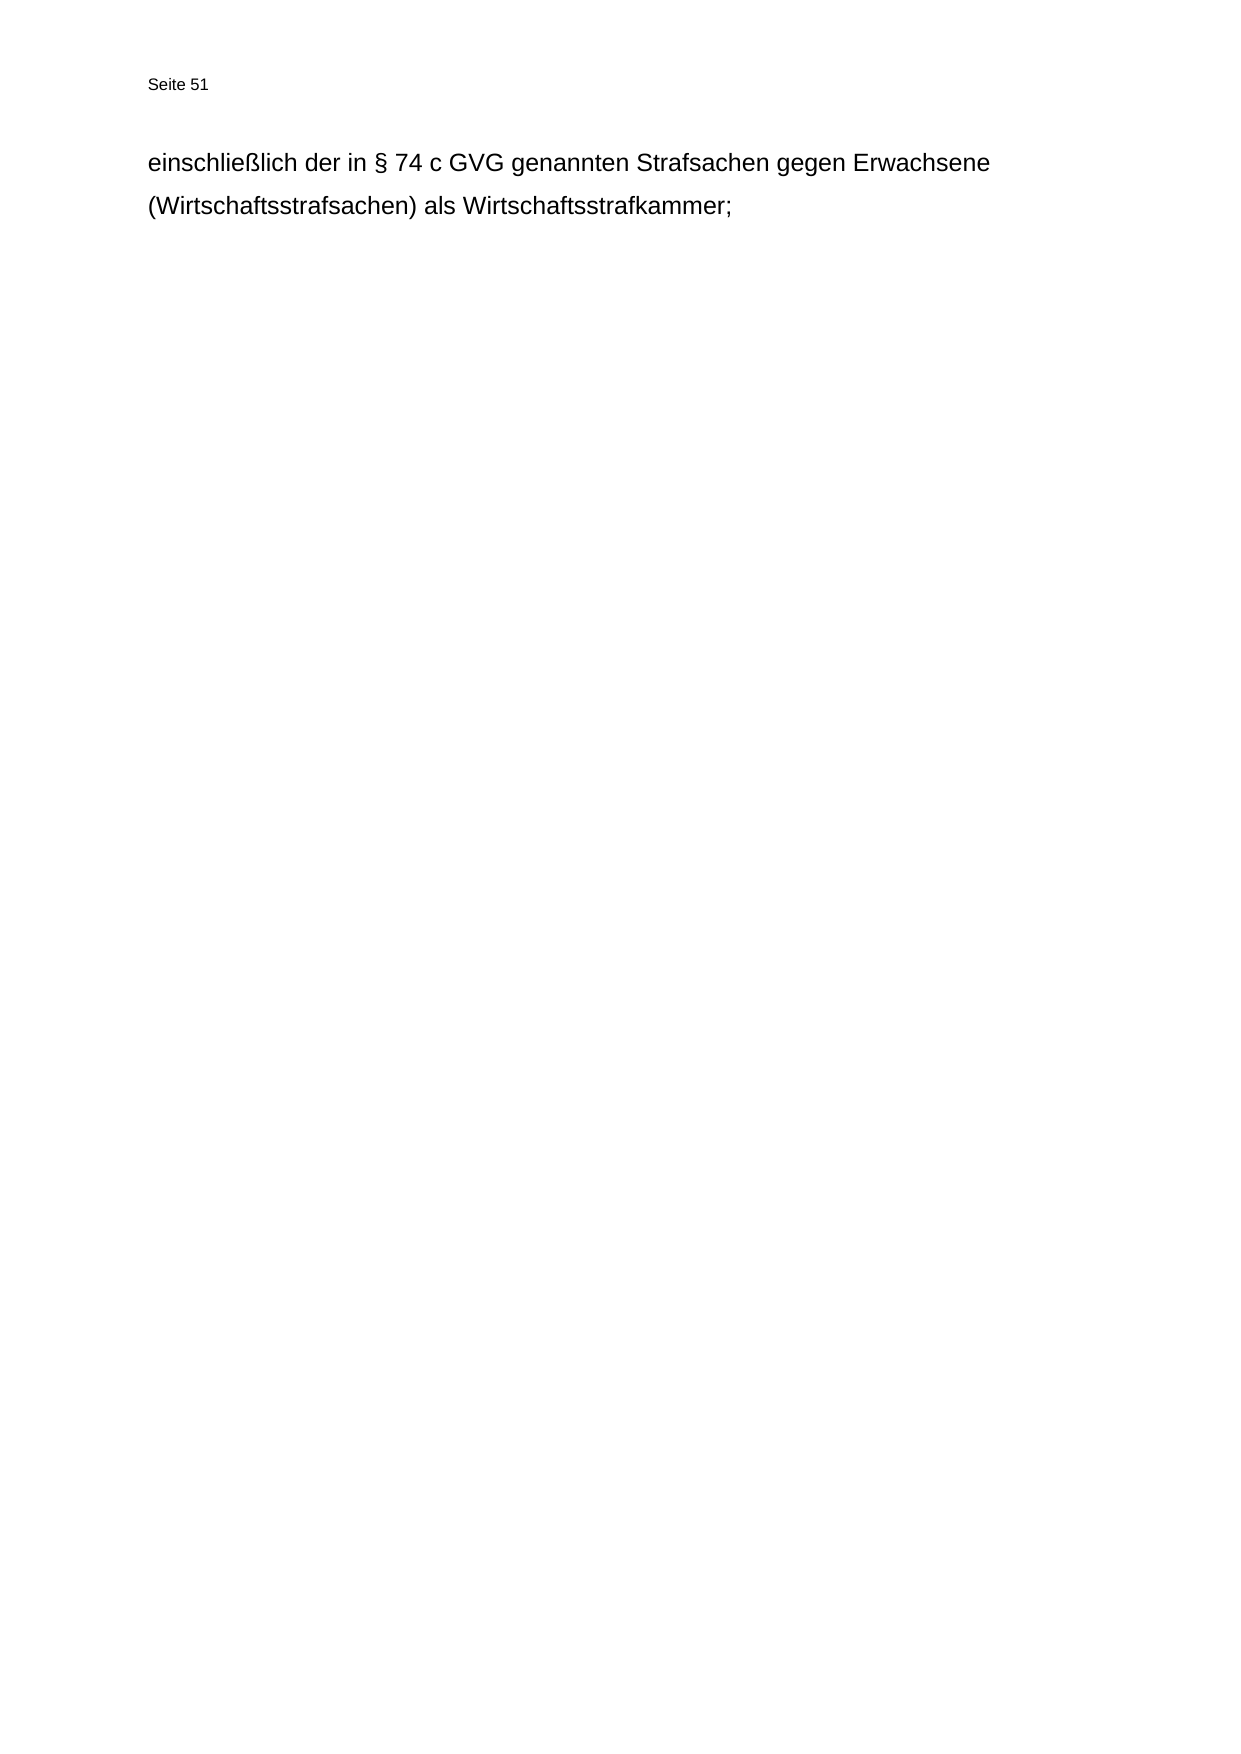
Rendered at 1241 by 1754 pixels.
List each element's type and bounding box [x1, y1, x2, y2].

text [148, 148, 1093, 219]
